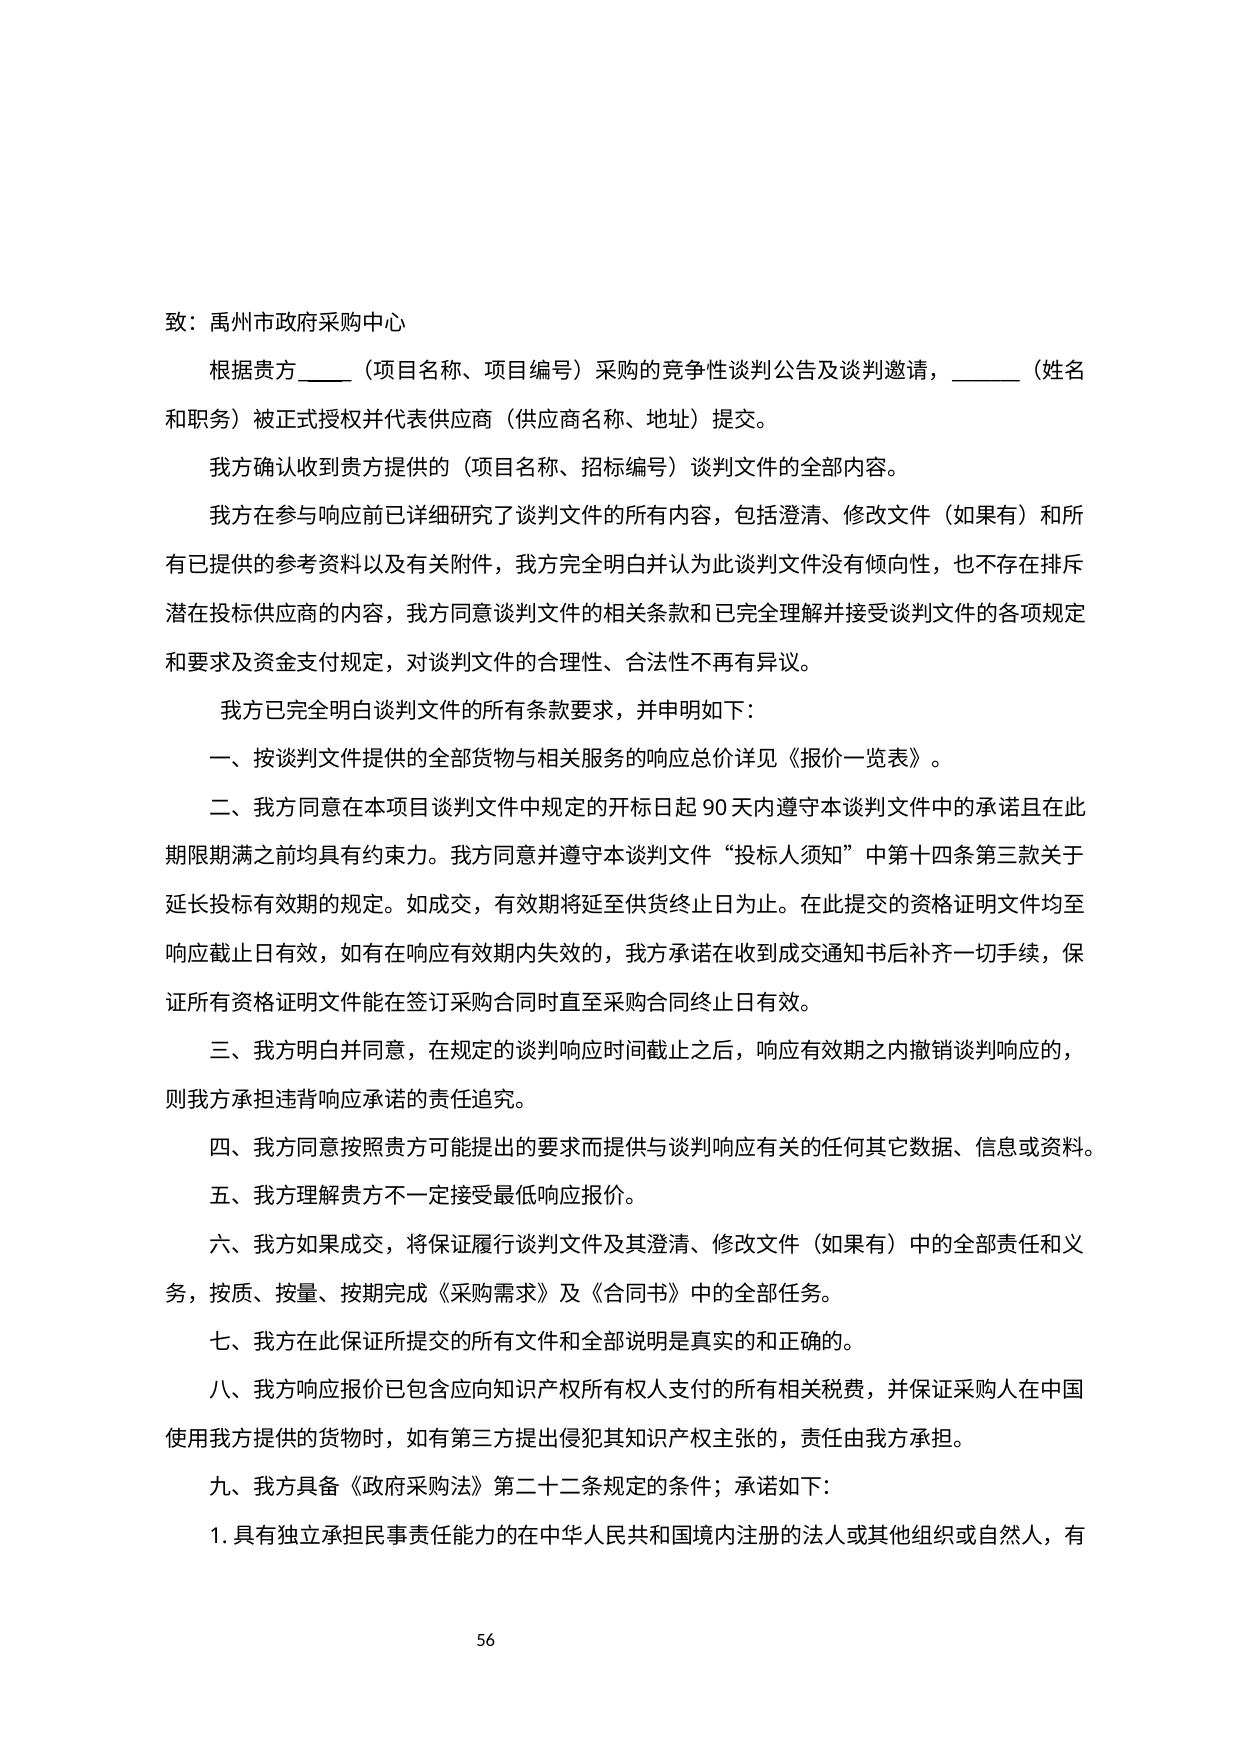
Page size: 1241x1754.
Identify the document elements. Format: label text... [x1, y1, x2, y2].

text 八、我方响应报价已包含应向知识产权所有权人支付的所有相关税费，并保证采购人在中国使用我方提供的货物时，如有第三方提出侵犯其知识产权主张的，责任由我方承担。 [165, 1372, 1087, 1453]
text 七、我方在此保证所提交的所有文件和全部说明是真实的和正确的。 [165, 1323, 1087, 1356]
text 五、我方理解贵方不一定接受最低响应报价。 [165, 1178, 1087, 1211]
text 我方已完全明白谈判文件的所有条款要求，并申明如下： [165, 693, 1087, 725]
text 我方在参与响应前已详细研究了谈判文件的所有内容，包括澄清、修改文件（如果有）和所有已提供的参考资料以及有关附件，我方完全明白并认为此谈判文件没有倾向性，也不存在排斥潜在投标供应商的内容，我方同意谈判文件的相关条款和已完全理解并接受谈判文件的各项规定和要求及资金支付规定，对谈判文件的合理性、合法性不再有异议。 [165, 498, 1087, 677]
text 我方确认收到贵方提供的（项目名称、招标编号）谈判文件的全部内容。 [165, 450, 1087, 482]
text 三、我方明白并同意，在规定的谈判响应时间截止之后，响应有效期之内撤销谈判响应的，则我方承担违背响应承诺的责任追究。 [165, 1033, 1087, 1114]
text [165, 1517, 1087, 1550]
text 九、我方具备《政府采购法》第二十二条规定的条件；承诺如下： [165, 1469, 1087, 1501]
text 一、按谈判文件提供的全部货物与相关服务的响应总价详见《报价一览表》。 [165, 741, 1087, 773]
text 根据贵方__ _（项目名称、项目编号）采购的竞争性谈判公告及谈判邀请，_______（姓名和职务）被正式授权并代表供应商（供应商名称、地址）提交。 [165, 353, 1087, 434]
text 二、我方同意在本项目谈判文件中规定的开标日起90天内遵守本谈判文件中的承诺且在此期限期满之前均具有约束力。我方同意并遵守本谈判文件“投标人须知”中第十四条第三款关于延长投标有效期的规定。如成交，有效期将延至供货终止日为止。在此提交的资格证明文件均至响应截止日有效，如有在响应有效期内失效的，我方承诺在收到成交通知书后补齐一切手续，保证所有资格证明文件能在签订采购合同时直至采购合同终止日有效。 [165, 789, 1087, 1017]
text 六、我方如果成交，将保证履行谈判文件及其澄清、修改文件（如果有）中的全部责任和义务，按质、按量、按期完成《采购需求》及《合同书》中的全部任务。 [165, 1226, 1087, 1308]
text 四、我方同意按照贵方可能提出的要求而提供与谈判响应有关的任何其它数据、信息或资料。 [165, 1130, 1087, 1162]
text 致：禹州市政府采购中心 [165, 304, 1087, 337]
